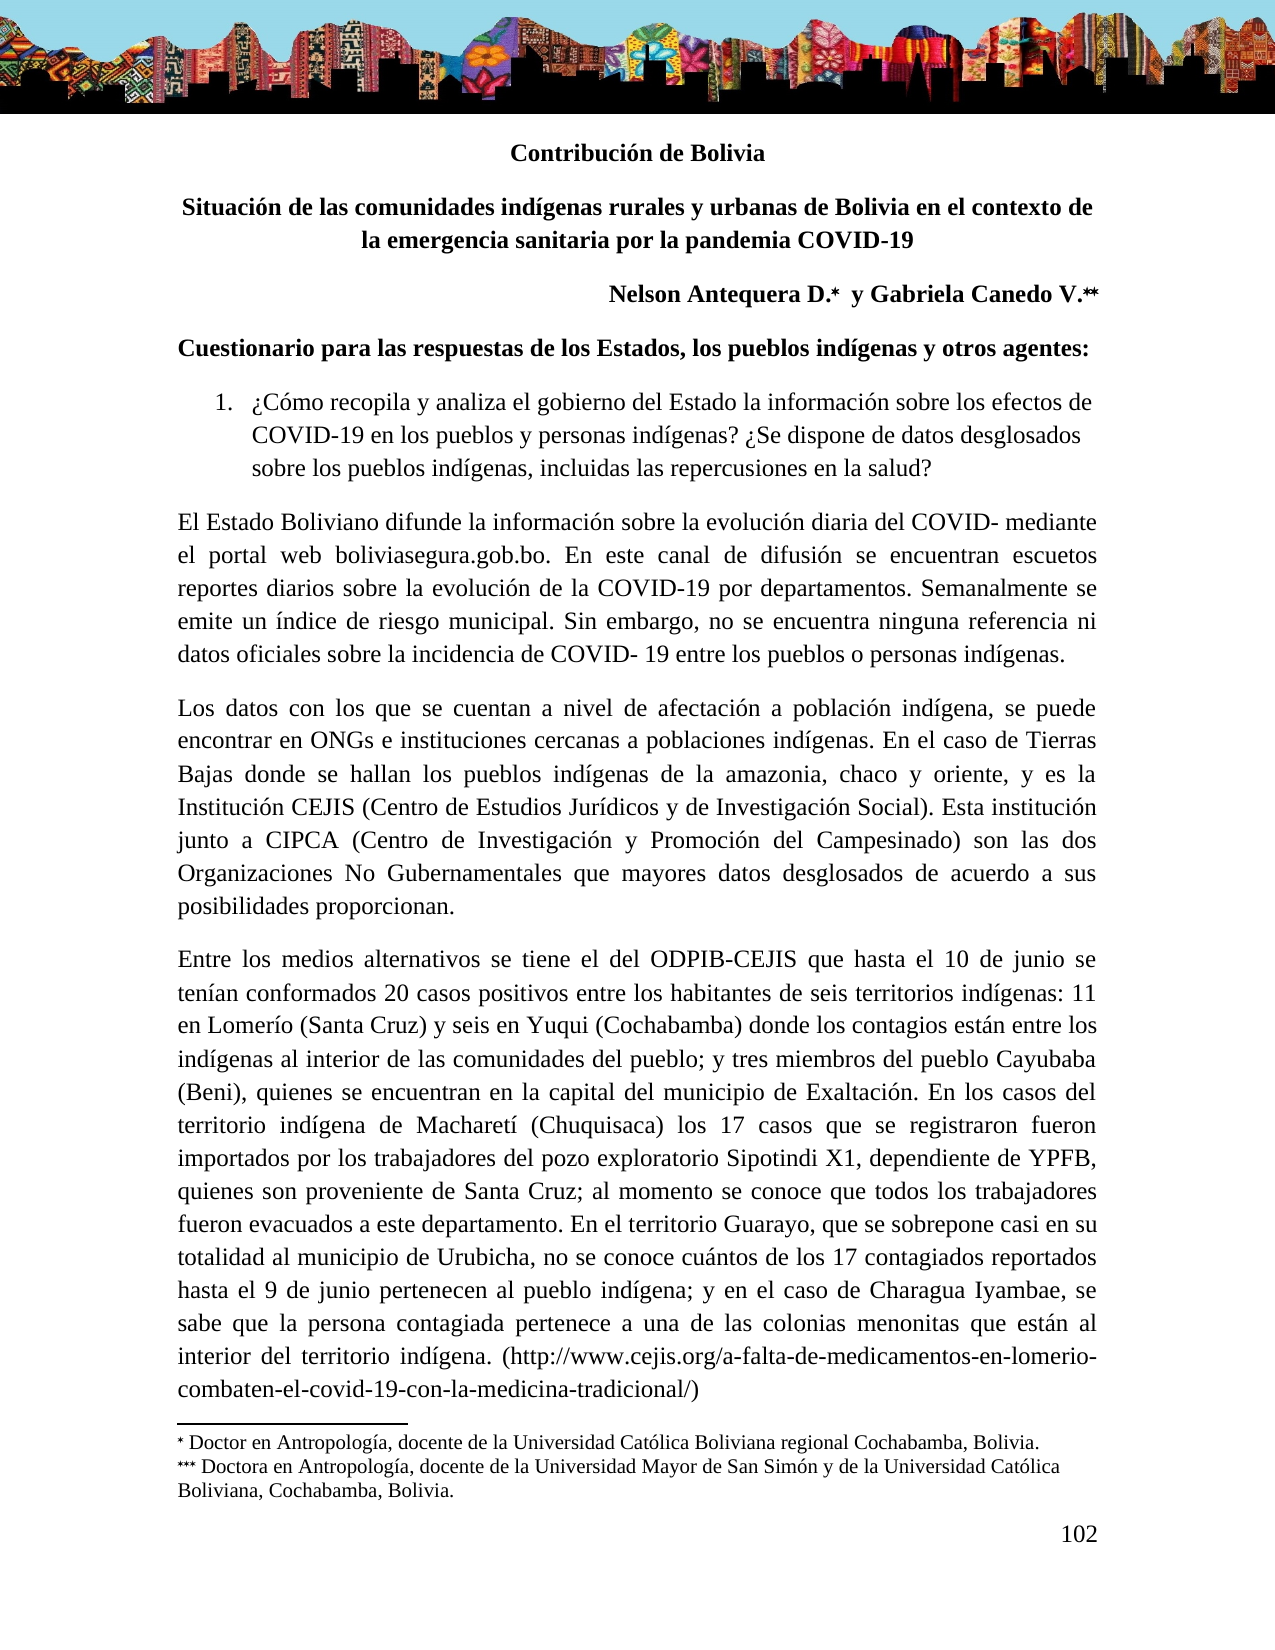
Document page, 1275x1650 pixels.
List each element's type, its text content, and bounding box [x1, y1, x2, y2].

text Los datos con los que se cuentan a nivel de afectación a población indígena, se puede encontrar en ONGs e instituciones cercanas a poblaciones indígenas. En el caso de Tierras Bajas donde se hallan los pueblos indígenas de la amazonia, chaco y oriente, y es la Institución CEJIS (Centro de Estudios Jurídicos y de Investigación Social). Esta institución junto a CIPCA (Centro de Investigación y Promoción del Campesinado) son las dos Organizaciones No Gubernamentales que mayores datos desglosados de acuerdo a sus posibilidades proporcionan. [177, 693, 1098, 919]
text Situación de las comunidades indígenas rurales y urbanas de Bolivia en el contexto de la emergencia sanitaria por la pandemia COVID-19 [177, 192, 1098, 254]
text Nelson Antequera D. y Gabriela Canedo V. [177, 279, 1098, 308]
text Entre los medios alternativos se tiene el del ODPIB-CEJIS que hasta el 10 de junio se tenían conformados 20 casos positivos entre los habitantes de seis territorios indígenas: 11 en Lomerío (Santa Cruz) y seis en Yuqui (Cochabamba) donde los contagios están entre los indígenas al interior de las comunidades del pueblo; y tres miembros del pueblo Cayubaba (Beni), quienes se encuentran en la capital del municipio de Exaltación. En los casos del territorio indígena de Macharetí (Chuquisaca) los 17 casos que se registraron fueron importados por los trabajadores del pozo exploratorio Sipotindi X1, dependiente de YPFB, quienes son proveniente de Santa Cruz; al momento se conoce que todos los trabajadores fueron evacuados a este departamento. En el territorio Guarayo, que se sobrepone casi en su totalidad al municipio de Urubicha, no se conoce cuántos de los 17 contagiados reportados hasta el 9 de junio pertenecen al pueblo indígena; y en el caso de Charagua Iyambae, se sabe que la persona contagiada pertenece a una de las colonias menonitas que están al interior del territorio indígena. (http://www.cejis.org/a-falta-de-medicamentos-en-lomerio-combaten-el-covid-19-con-la-medicina-tradicional/) [177, 944, 1098, 1403]
picture [0, 0, 1275, 114]
text El Estado Boliviano difunde la información sobre la evolución diaria del COVID- mediante el portal web boliviasegura.gob.bo. En este canal de difusión se encuentran escuetos reportes diarios sobre la evolución de la COVID-19 por departamentos. Semanalmente se emite un índice de riesgo municipal. Sin embargo, no se encuentra ninguna referencia ni datos oficiales sobre la incidencia de COVID- 19 entre los pueblos o personas indígenas. [177, 507, 1098, 667]
text Cuestionario para las respuestas de los Estados, los pueblos indígenas y otros agentes: [177, 333, 1098, 362]
list ¿Cómo recopila y analiza el gobierno del Estado la información sobre los efectos de COVID-19 en los pueblos y personas indígenas? ¿Se dispone de datos desglosados sobre los pueblos indígenas, incluidas las repercusiones en la salud? [214, 387, 1098, 482]
text Contribución de Bolivia [177, 138, 1098, 167]
